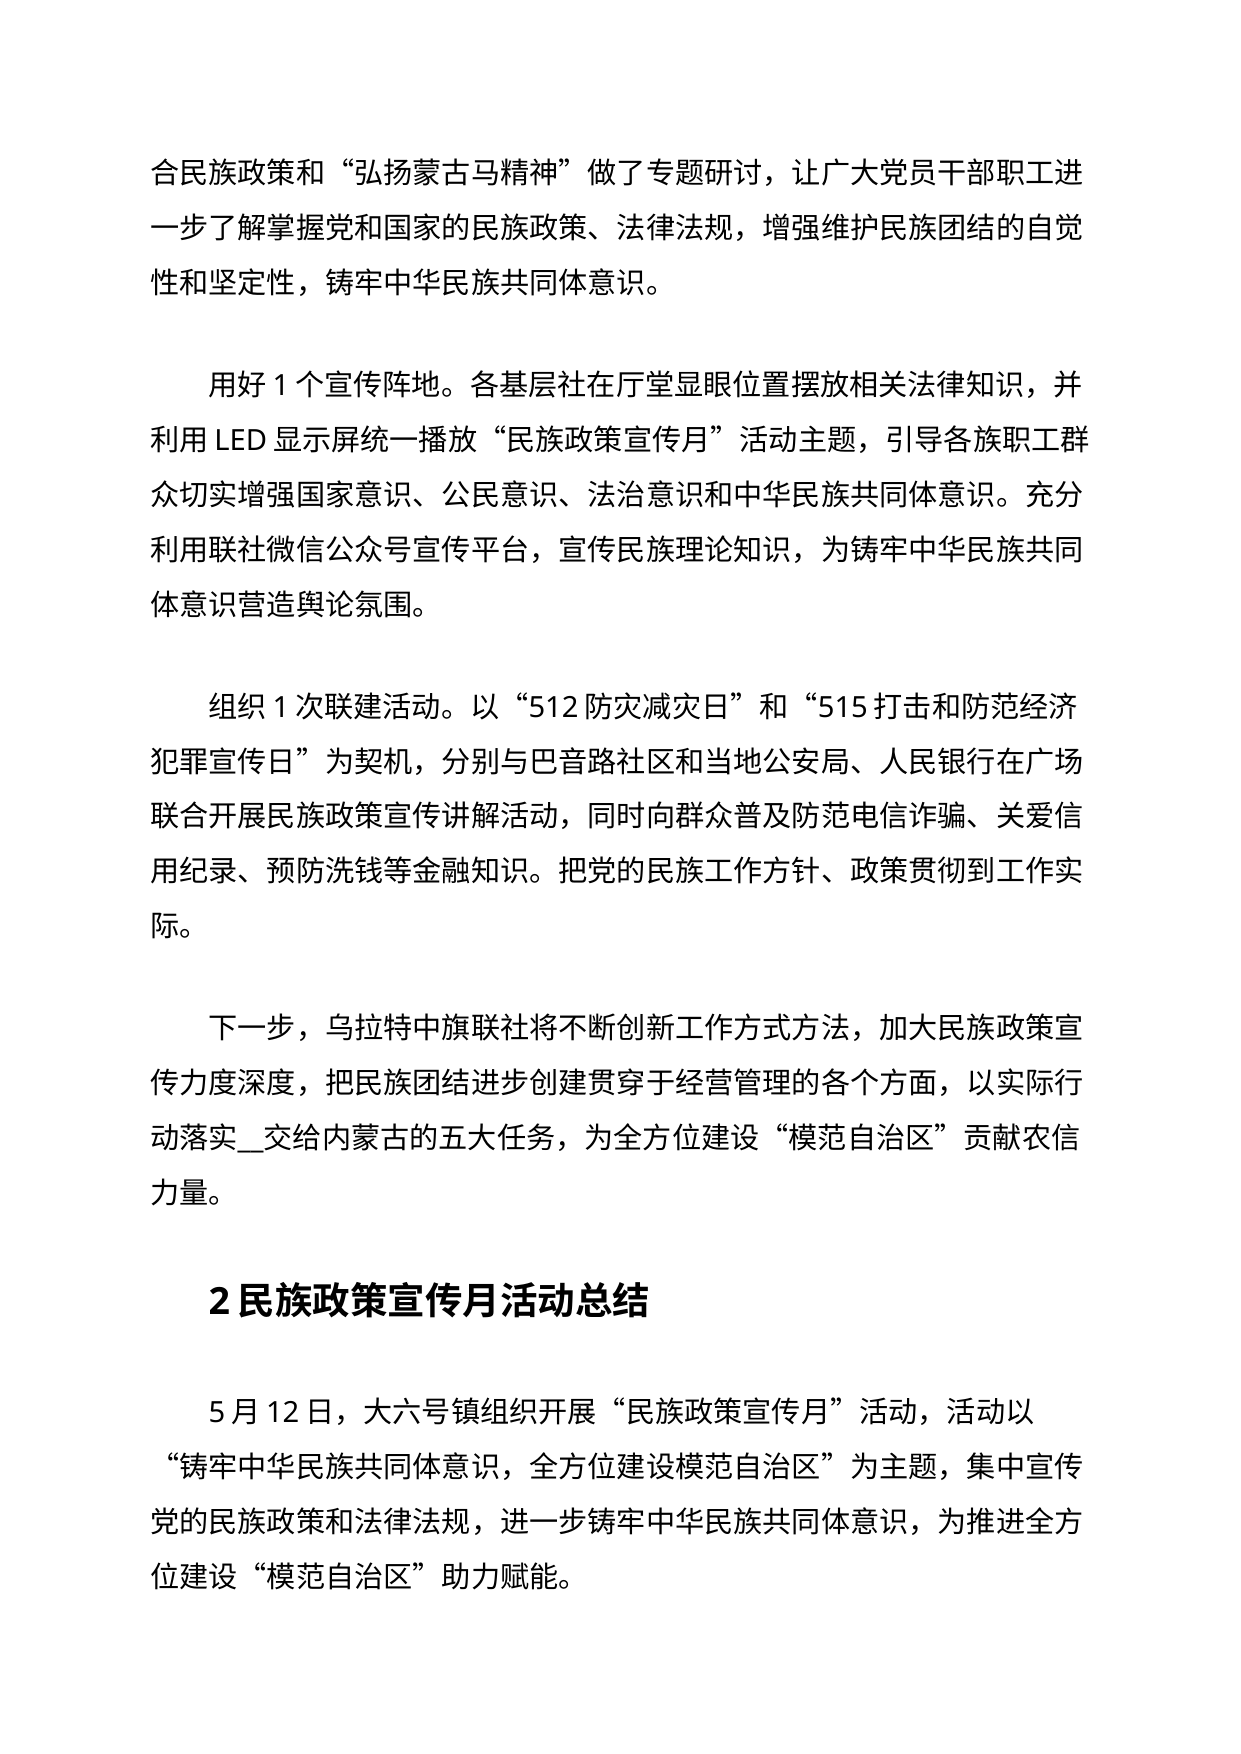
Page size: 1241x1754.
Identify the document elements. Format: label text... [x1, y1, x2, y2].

text 组织1次联建活动。以“512防灾减灾日”和“515打击和防范经济犯罪宣传日”为契机，分别与巴音路社区和当地公安局、人民银行在广场联合开展民族政策宣传讲解活动，同时向群众普及防范电信诈骗、关爱信用纪录、预防洗钱等金融知识。把党的民族工作方针、政策贯彻到工作实际。 [150, 683, 1090, 945]
text 下一步，乌拉特中旗联社将不断创新工作方式方法，加大民族政策宣传力度深度，把民族团结进步创建贯穿于经营管理的各个方面，以实际行动落实__交给内蒙古的五大任务，为全方位建设“模范自治区”贡献农信力量。 [150, 1004, 1090, 1212]
text 2民族政策宣传月活动总结 [150, 1271, 1090, 1326]
text 5月12日，大六号镇组织开展“民族政策宣传月”活动，活动以“铸牢中华民族共同体意识，全方位建设模范自治区”为主题，集中宣传党的民族政策和法律法规，进一步铸牢中华民族共同体意识，为推进全方位建设“模范自治区”助力赋能。 [150, 1389, 1090, 1596]
text 用好1个宣传阵地。各基层社在厅堂显眼位置摆放相关法律知识，并利用LED显示屏统一播放“民族政策宣传月”活动主题，引导各族职工群众切实增强国家意识、公民意识、法治意识和中华民族共同体意识。充分利用联社微信公众号宣传平台，宣传民族理论知识，为铸牢中华民族共同体意识营造舆论氛围。 [150, 362, 1090, 624]
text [150, 150, 1090, 302]
